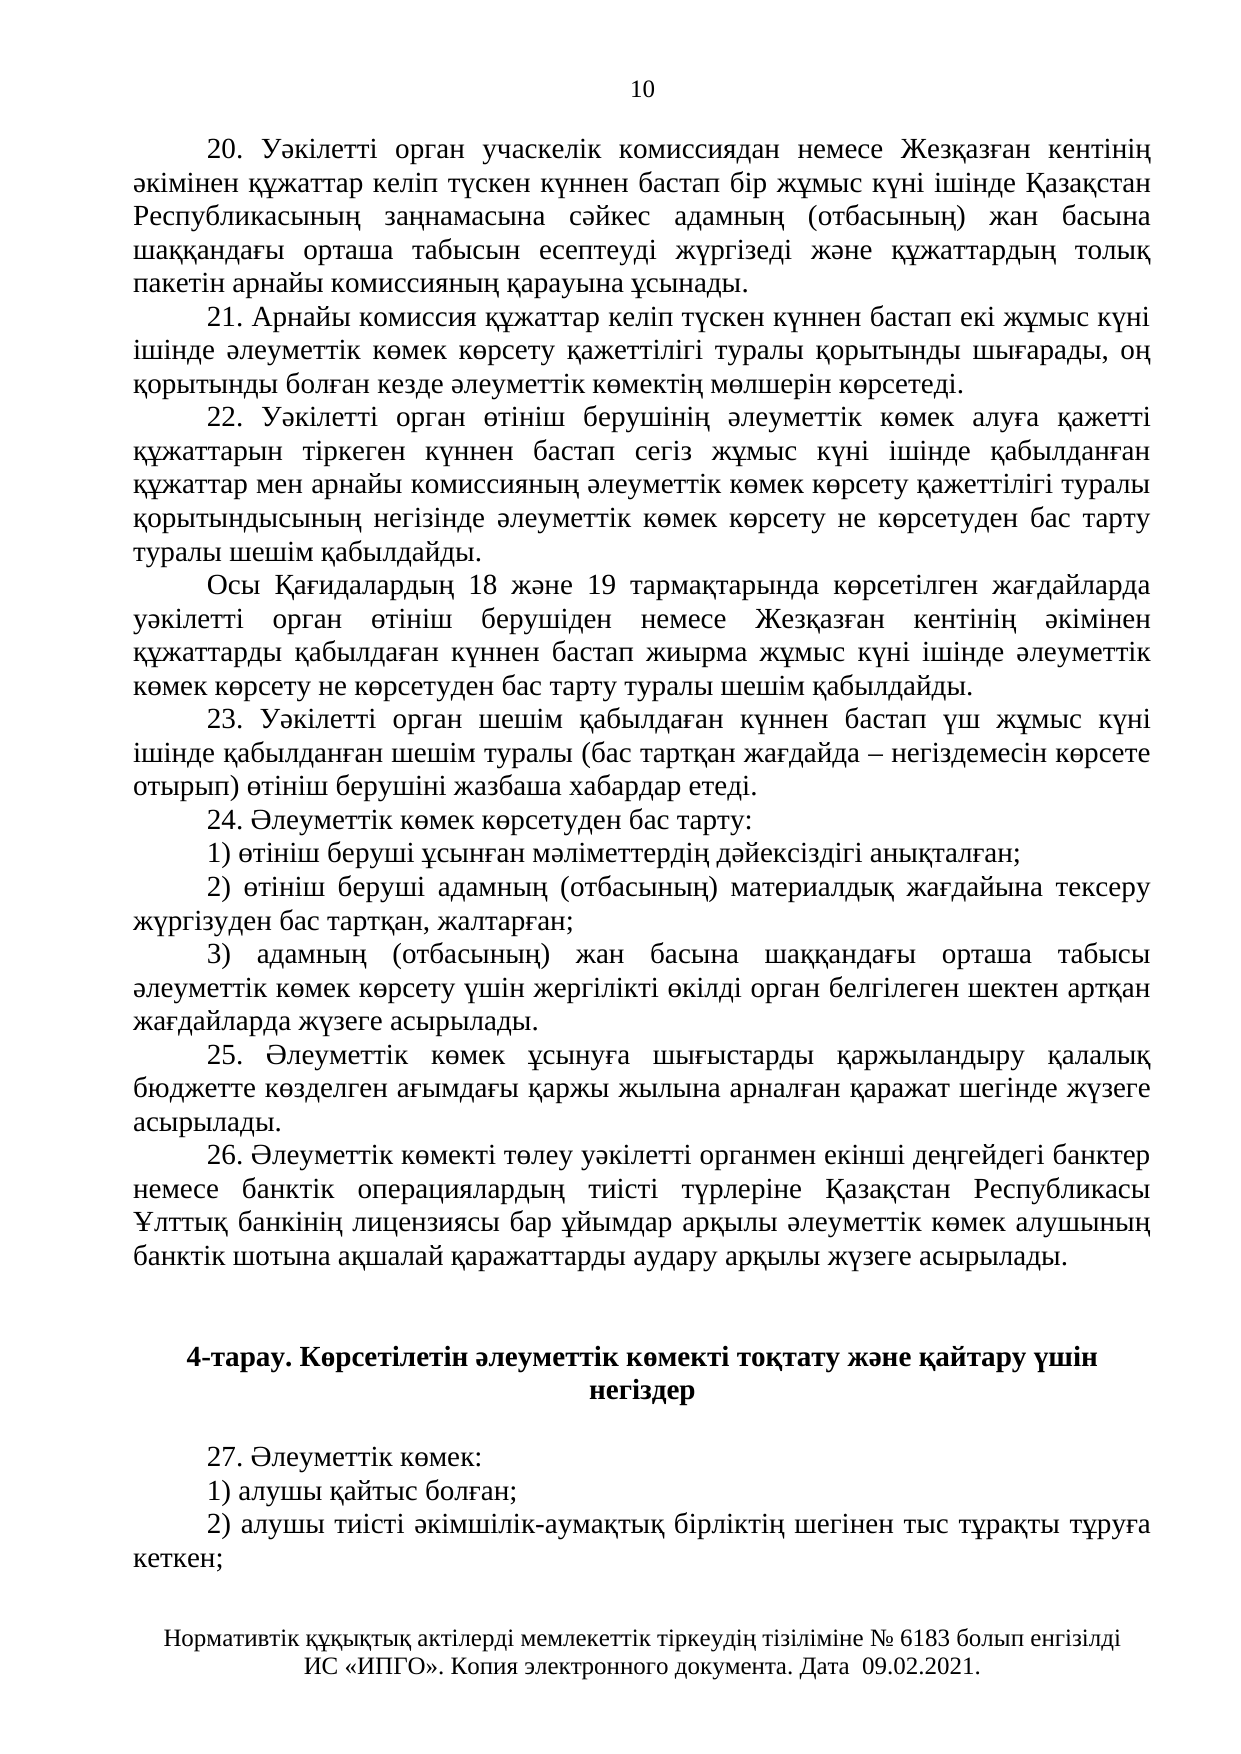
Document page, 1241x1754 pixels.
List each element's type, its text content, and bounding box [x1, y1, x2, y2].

text 2) өтiнiш берушi адамның (отбасының) материалдық жағдайына тексеру жүргiзуден бас тартқан, жалтарған; [133, 869, 1152, 936]
text 1) өтiнiш берушi ұсынған мәлiметтердiң дәйексiздiгi анықталған; [133, 836, 1152, 869]
text 24. Әлеуметтiк көмек көрсетуден бас тарту: [133, 802, 1152, 836]
text 26. Әлеуметтік көмекті төлеу уәкілетті органмен екінші деңгейдегі банктер немесе банктік операциялардың тиісті түрлеріне Қазақстан Республикасы Ұлттық банкінің лицензиясы бар ұйымдар арқылы әлеуметтік көмек алушының банктік шотына ақшалай қаражаттарды аудару арқылы жүзеге асырылады. [133, 1137, 1152, 1272]
text 20. Уәкiлеттi орган учаскелiк комиссиядан немесе Жезқазған кентінің әкiмiнен құжаттар келiп түскен күннен бастап бiр жұмыс күнi iшiнде Қазақстан Республикасының заңнамасына сәйкес адамның (отбасының) жан басына шаққандағы орташа табысын есептеудi жүргiзедi және құжаттардың толық пакетiн арнайы комиссияның қарауына ұсынады. [133, 131, 1152, 299]
text 4-тарау. Көрсетiлетiн әлеуметтiк көмектi тоқтату және қайтару үшiн негiздер [133, 1339, 1152, 1406]
text Осы Қағидалардың 18 және 19 тармақтарында көрсетiлген жағдайларда уәкiлеттi орган өтiнiш берушiден немесе Жезқазған кентінің әкiмiнен құжаттарды қабылдаған күннен бастап жиырма жұмыс күнi iшiнде әлеуметтiк көмек көрсету не көрсетуден бас тарту туралы шешiм қабылдайды. [133, 567, 1152, 701]
text 27. Әлеуметтiк көмек: [133, 1439, 1152, 1473]
text 22. Уәкiлеттi орган өтiнiш берушiнiң әлеуметтiк көмек алуға қажеттi құжаттарын тiркеген күннен бастап сегiз жұмыс күнi iшiнде қабылданған құжаттар мен арнайы комиссияның әлеуметтiк көмек көрсету қажеттiлiгi туралы қорытындысының негiзiнде әлеуметтiк көмек көрсету не көрсетуден бас тарту туралы шешiм қабылдайды. [133, 399, 1152, 567]
text 25. Әлеуметтiк көмек ұсынуға шығыстарды қаржыландыру қалалық бюджетте көзделген ағымдағы қаржы жылына арналған қаражат шегiнде жүзеге асырылады. [133, 1037, 1152, 1137]
text 3) адамның (отбасының) жан басына шаққандағы орташа табысы әлеуметтiк көмек көрсету үшiн жергiлiктi өкiлдi орган белгiлеген шектен артқан жағдайларда жүзеге асырылады. [133, 936, 1152, 1037]
text 1) алушы қайтыс болған; [133, 1473, 1152, 1506]
text 23. Уәкiлеттi орган шешiм қабылдаған күннен бастап үш жұмыс күнi iшiнде қабылданған шешiм туралы (бас тартқан жағдайда – негiздемесiн көрсете отырып) өтiнiш берушiнi жазбаша хабардар етедi. [133, 701, 1152, 802]
text 2) алушы тиiстi әкiмшiлiк-аумақтық бiрлiктiң шегiнен тыс тұрақты тұруға кеткен; [133, 1506, 1152, 1573]
text 21. Арнайы комиссия құжаттар келiп түскен күннен бастап екi жұмыс күнi iшiнде әлеуметтiк көмек көрсету қажеттiлiгi туралы қорытынды шығарады, оң қорытынды болған кезде әлеуметтiк көмектiң мөлшерiн көрсетедi. [133, 299, 1152, 399]
